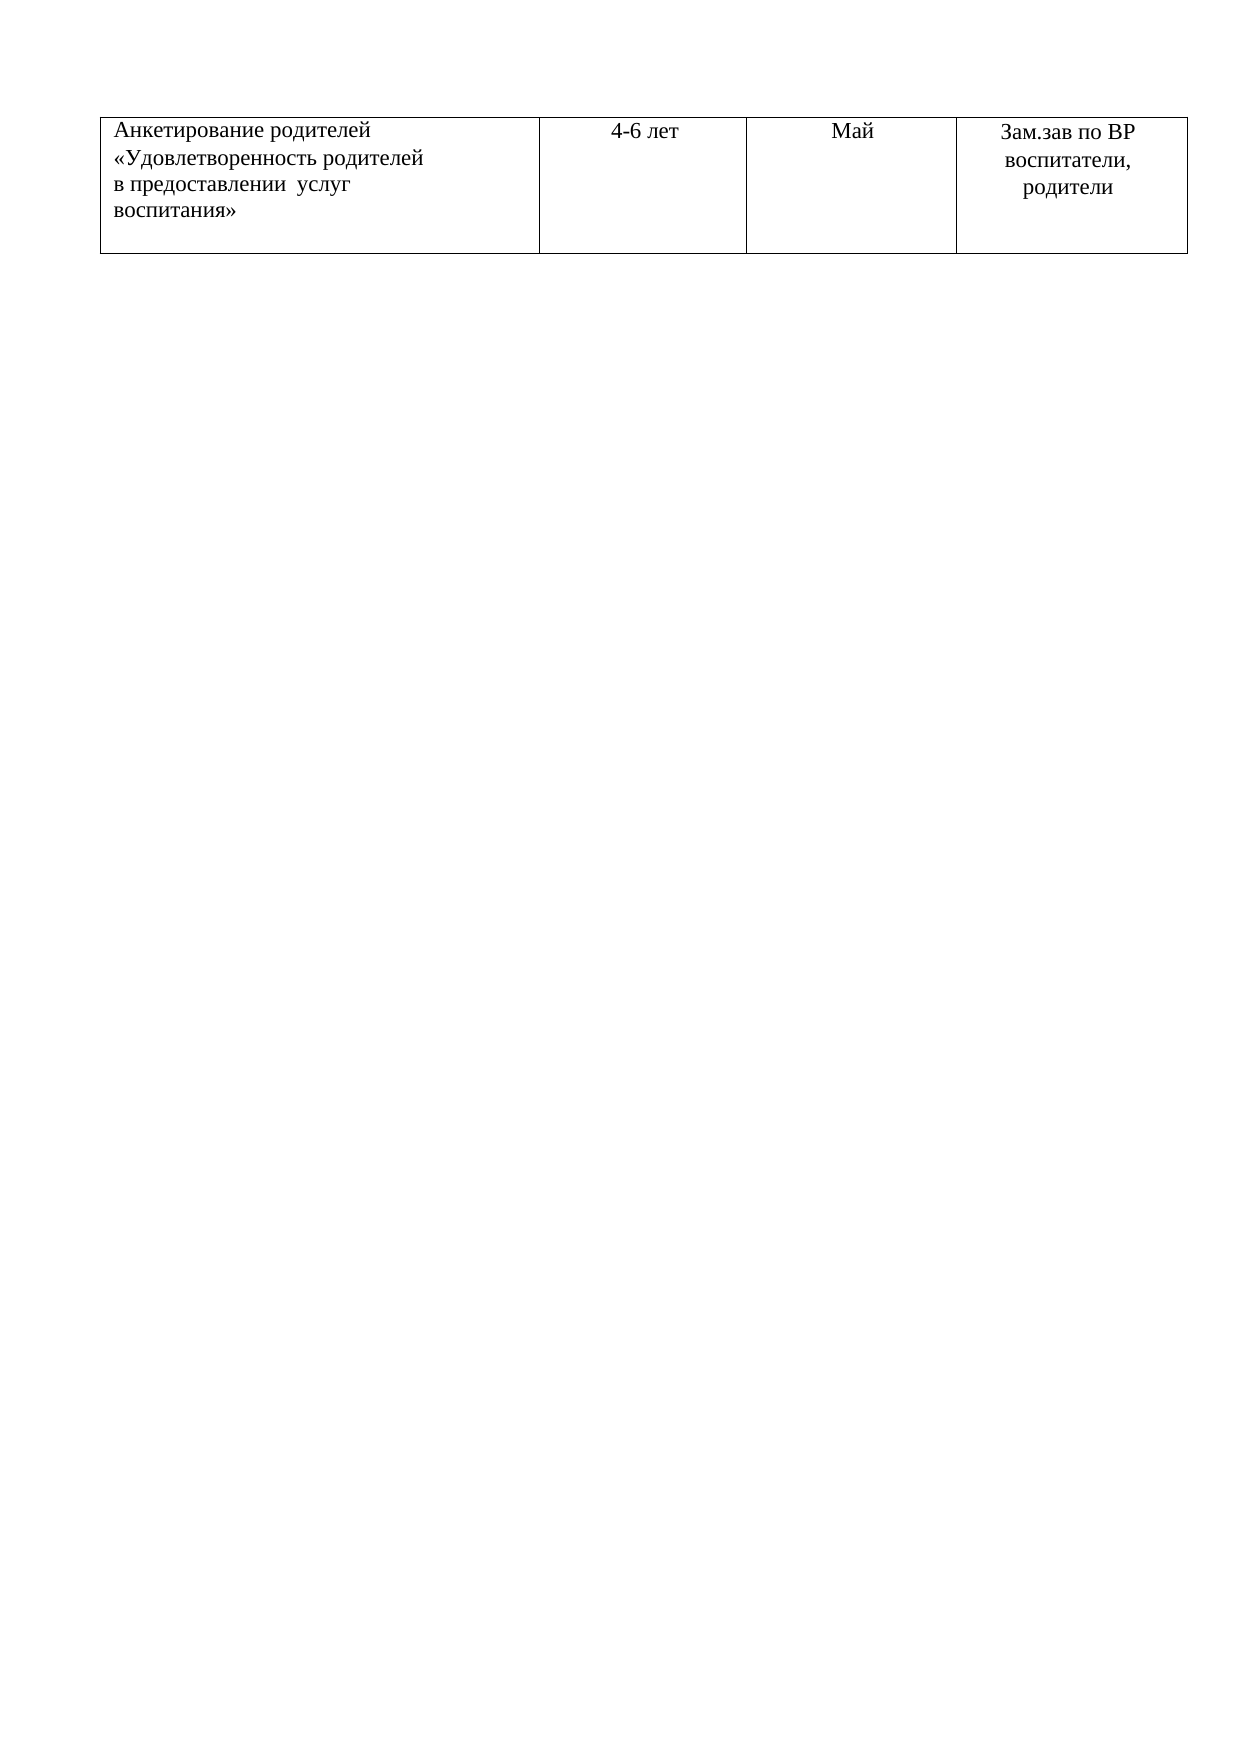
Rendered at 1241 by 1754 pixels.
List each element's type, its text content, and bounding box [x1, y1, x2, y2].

table_cell Май [747, 118, 956, 253]
table_cell 4-6 лет [540, 118, 746, 253]
table_cell Зам.зав по ВР воспитатели, родители [957, 118, 1187, 253]
table_cell Анкетирование родителей «Удовлетворенность родителей в предоставлении услуг воспитания» [101, 118, 539, 253]
